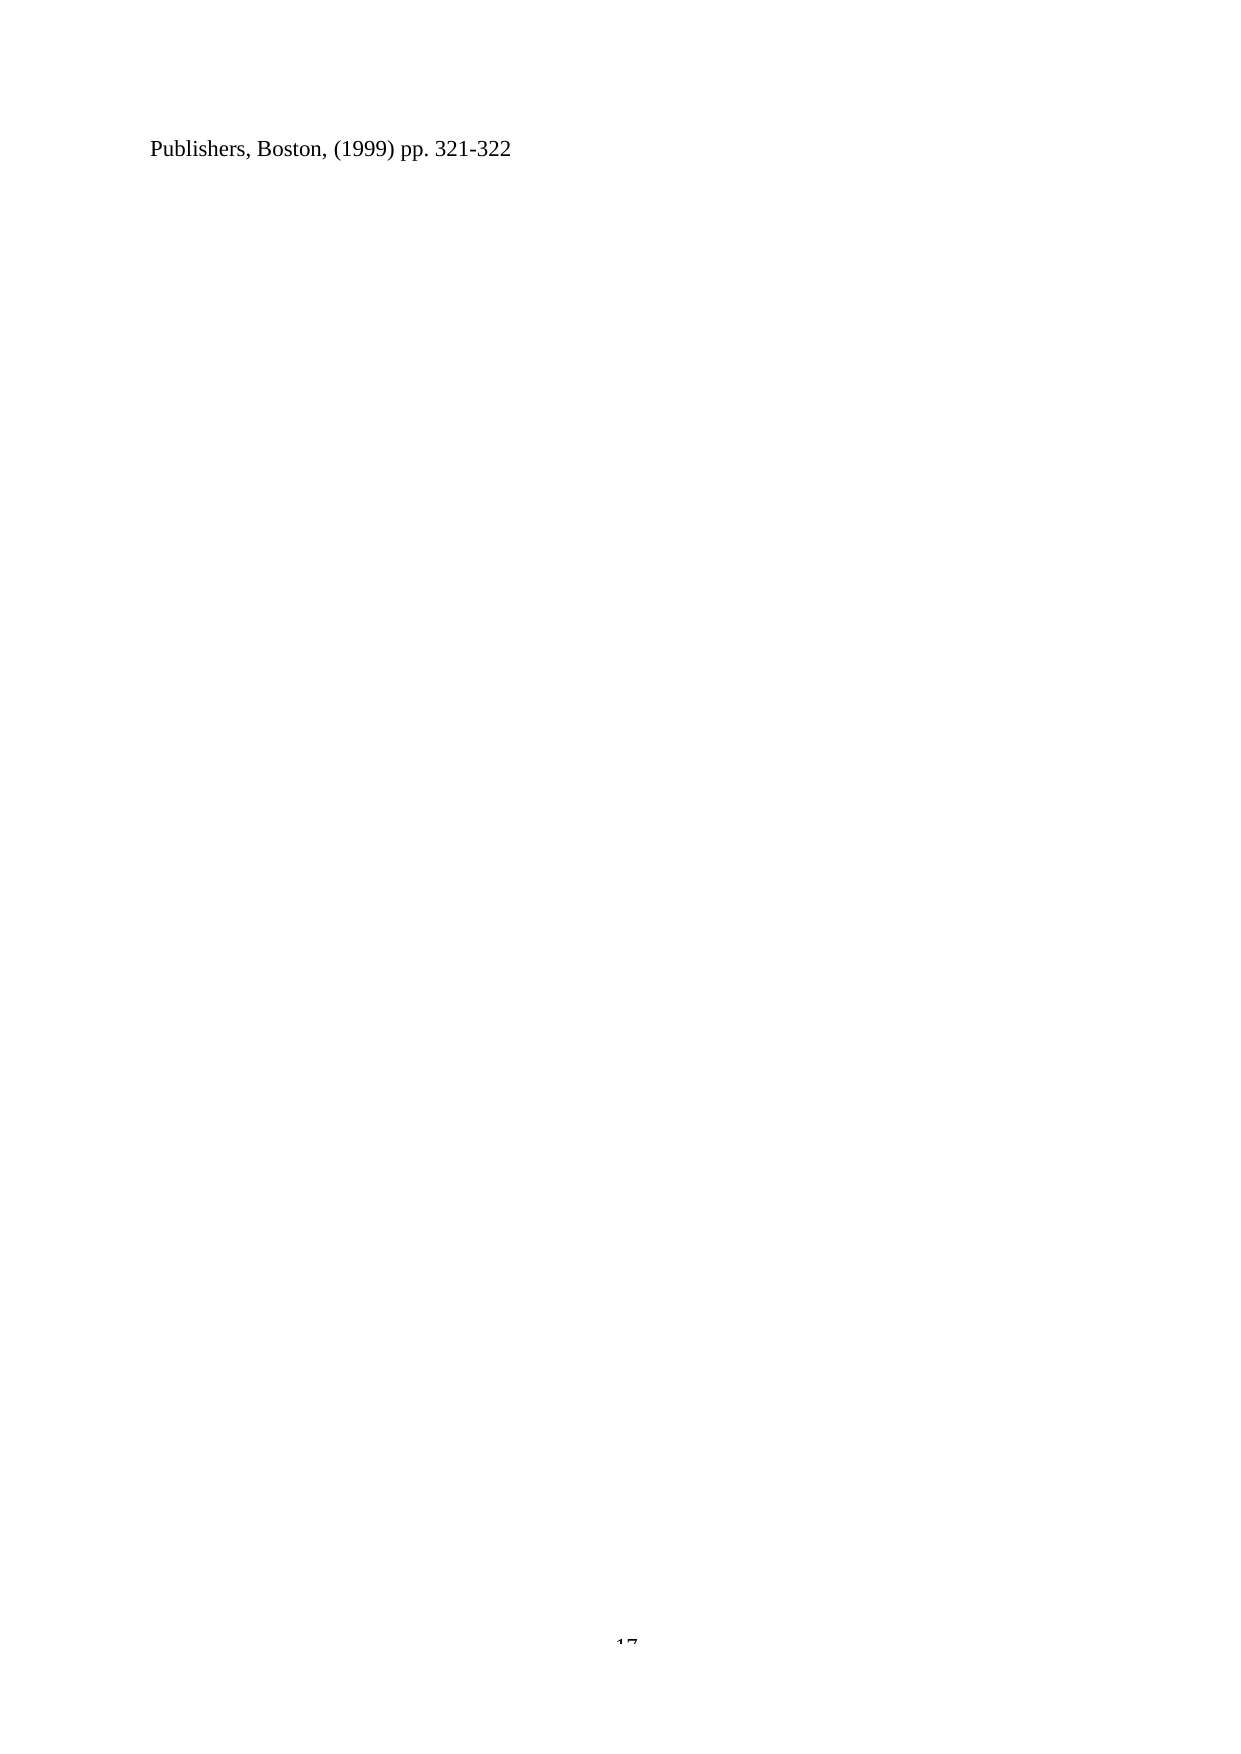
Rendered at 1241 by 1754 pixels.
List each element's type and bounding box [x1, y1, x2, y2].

text [150, 135, 1109, 162]
